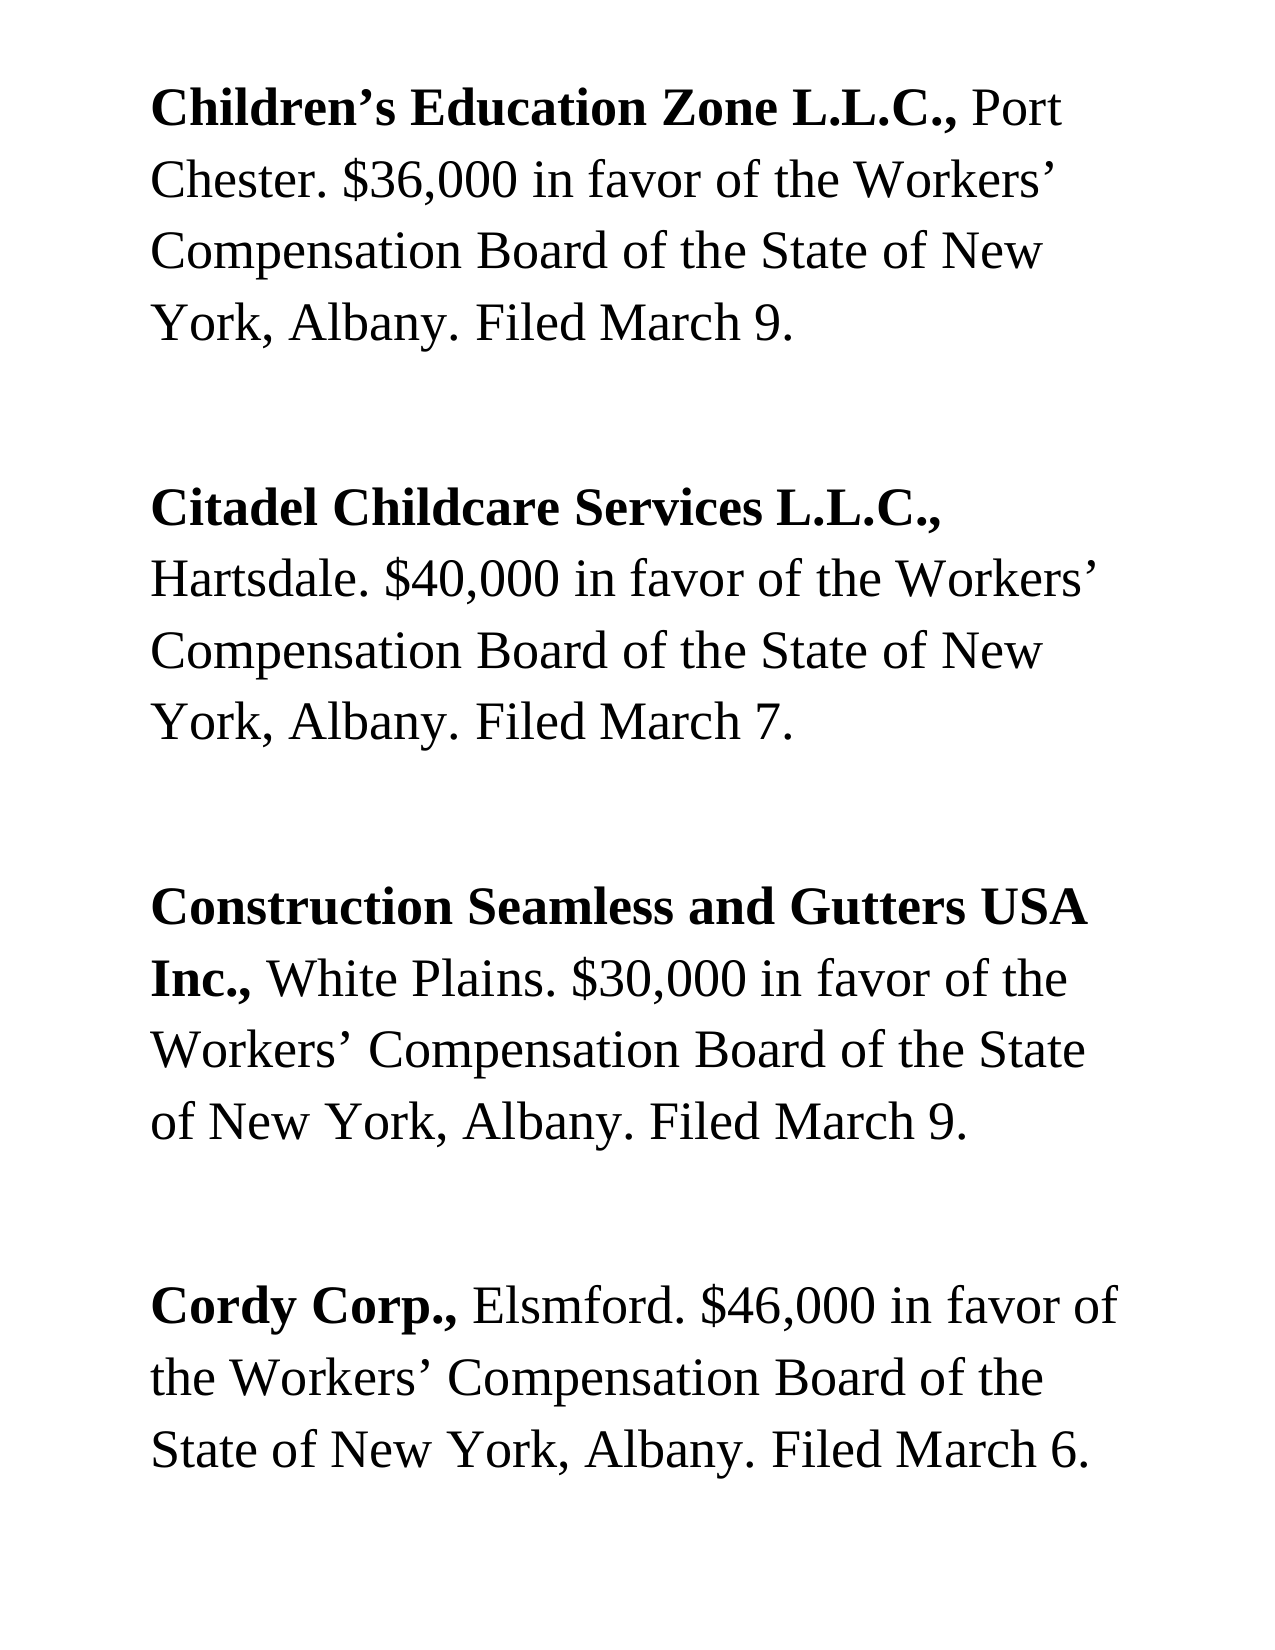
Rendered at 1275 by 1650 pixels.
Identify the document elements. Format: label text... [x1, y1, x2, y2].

text Citadel Childcare Services L.L.C., Hartsdale. $40,000 in favor of the Workers’ Compensation Board of the State of New York, Albany. Filed March 7. [150, 474, 1125, 751]
text Construction Seamless and Gutters USA Inc., White Plains. $30,000 in favor of the Workers’ Compensation Board of the State of New York, Albany. Filed March 9. [150, 874, 1125, 1151]
text Children’s Education Zone L.L.C., Port Chester. $36,000 in favor of the Workers’ Compensation Board of the State of New York, Albany. Filed March 9. [150, 75, 1125, 352]
text Cordy Corp., Elsmford. $46,000 in favor of the Workers’ Compensation Board of the State of New York, Albany. Filed March 6. [150, 1273, 1125, 1479]
